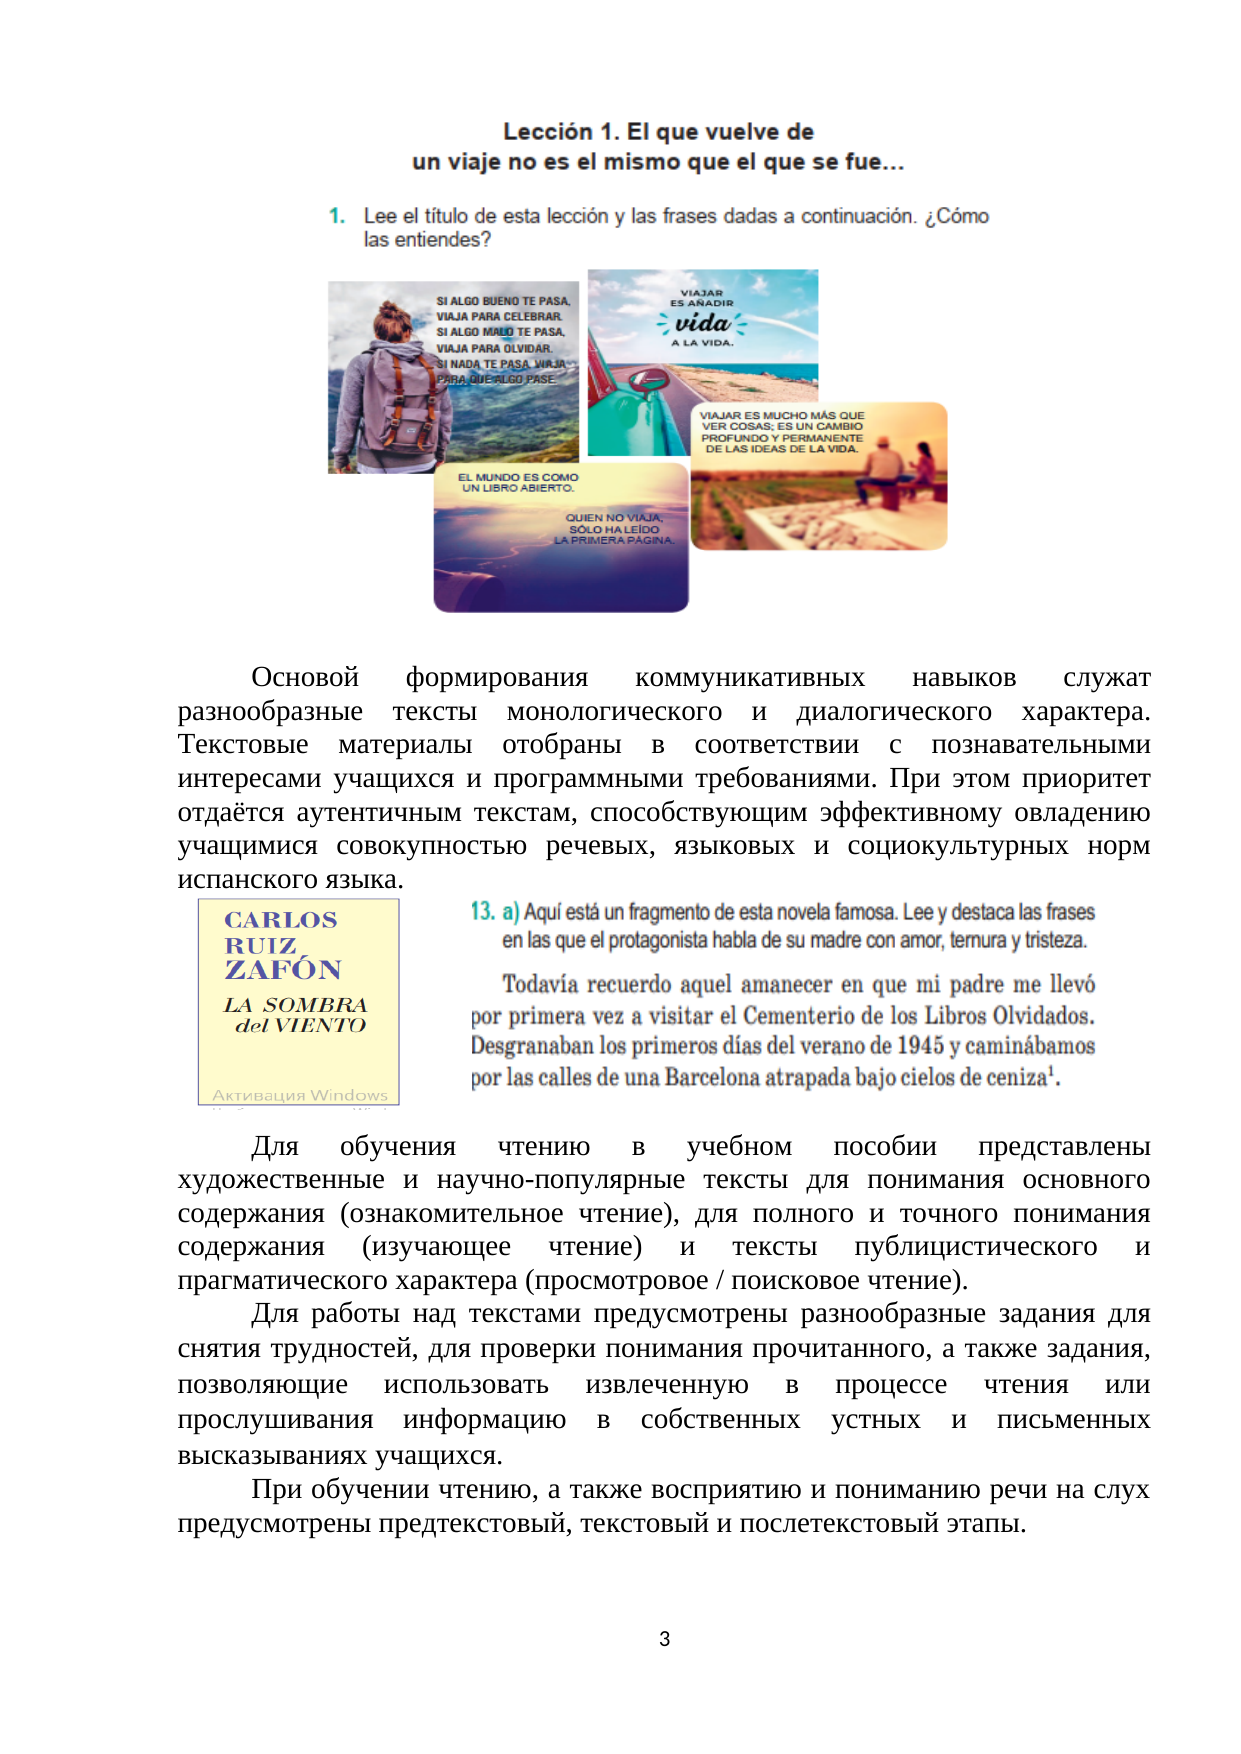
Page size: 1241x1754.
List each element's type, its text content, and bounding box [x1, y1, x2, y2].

text При обучении чтению, а также восприятию и пониманию речи на слух предусмотрены предтекстовый, текстовый и послетекстовый этапы. [177, 1472, 1152, 1539]
text Для работы над текстами предусмотрены разнообразные задания для снятия трудностей, для проверки понимания прочитанного, а также задания, позволяющие использовать извлеченную в процессе чтения или прослушивания информацию в собственных устных и письменных высказываниях учащихся. [177, 1296, 1152, 1472]
text Для обучения чтению в учебном пособии представлены художественные и научно-популярные тексты для понимания основного содержания (ознакомительное чтение), для полного и точного понимания содержания (изучающее чтение) и тексты публицистического и прагматического характера (просмотровое / поисковое чтение). [177, 1128, 1152, 1296]
picture [192, 895, 408, 1108]
picture [308, 118, 1021, 626]
picture [471, 894, 1107, 1095]
text Основой формирования коммуникативных навыков служат разнообразные тексты монологического и диалогического характера. Текстовые материалы отобраны в соответствии с познавательными интересами учащихся и программными требованиями. При этом приоритет отдаётся аутентичным текстам, способствующим эффективному овладению учащимися совокупностью речевых, языковых и социокультурных норм испанского языка. [177, 659, 1152, 894]
